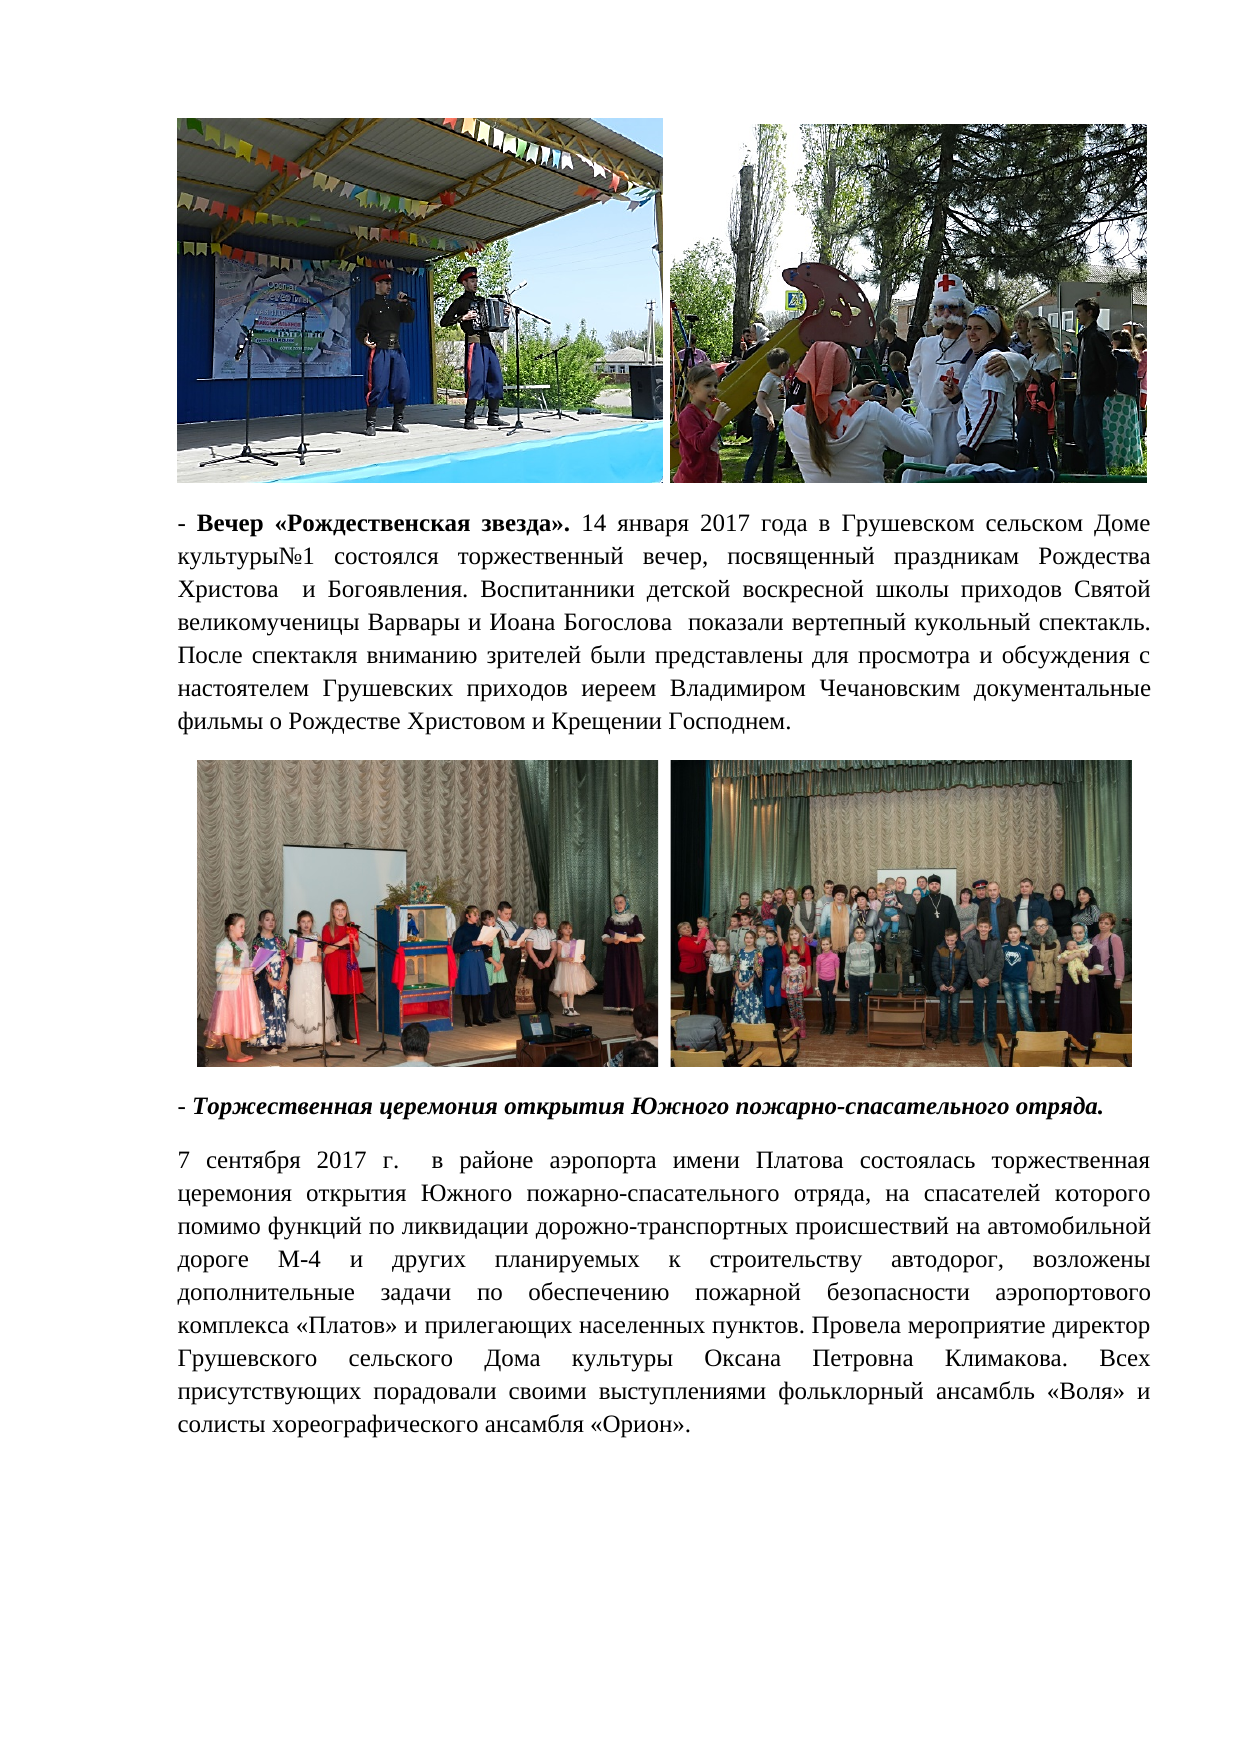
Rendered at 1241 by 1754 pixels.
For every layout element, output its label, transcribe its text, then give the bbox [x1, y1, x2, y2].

picture [670, 124, 1147, 483]
picture [670, 760, 1132, 1067]
text 7 сентября 2017 г. в районе аэропорта имени Платова состоялась торжественная церемония открытия Южного пожарно-спасательного отряда, на спасателей которого помимо функций по ликвидации дорожно-транспортных происшествий на автомобильной дороге М-4 и других планируемых к строительству автодорог, возложены дополнительные задачи по обеспечению пожарной безопасности аэропортового комплекса «Платов» и прилегающих населенных пунктов. Провела мероприятие директор Грушевского сельского Дома культуры Оксана Петровна Климакова. Всех присутствующих порадовали своими выступлениями фольклорный ансамбль «Воля» и солисты хореографического ансамбля «Орион». [177, 1145, 1152, 1438]
picture [197, 760, 659, 1067]
picture [177, 118, 663, 483]
text - Торжественная церемония открытия Южного пожарно-спасательного отряда. [177, 1091, 1152, 1120]
text - Вечер «Рождественская звезда». 14 января 2017 года в Грушевском сельском Доме культуры№1 состоялся торжественный вечер, посвященный праздникам Рождества Христова и Богоявления. Воспитанники детской воскресной школы приходов Святой великомученицы Варвары и Иоана Богослова показали вертепный кукольный спектакль. После спектакля вниманию зрителей были представлены для просмотра и обсуждения с настоятелем Грушевских приходов иереем Владимиром Чечановским документальные фильмы о Рождестве Христовом и Крещении Господнем. [177, 508, 1152, 735]
